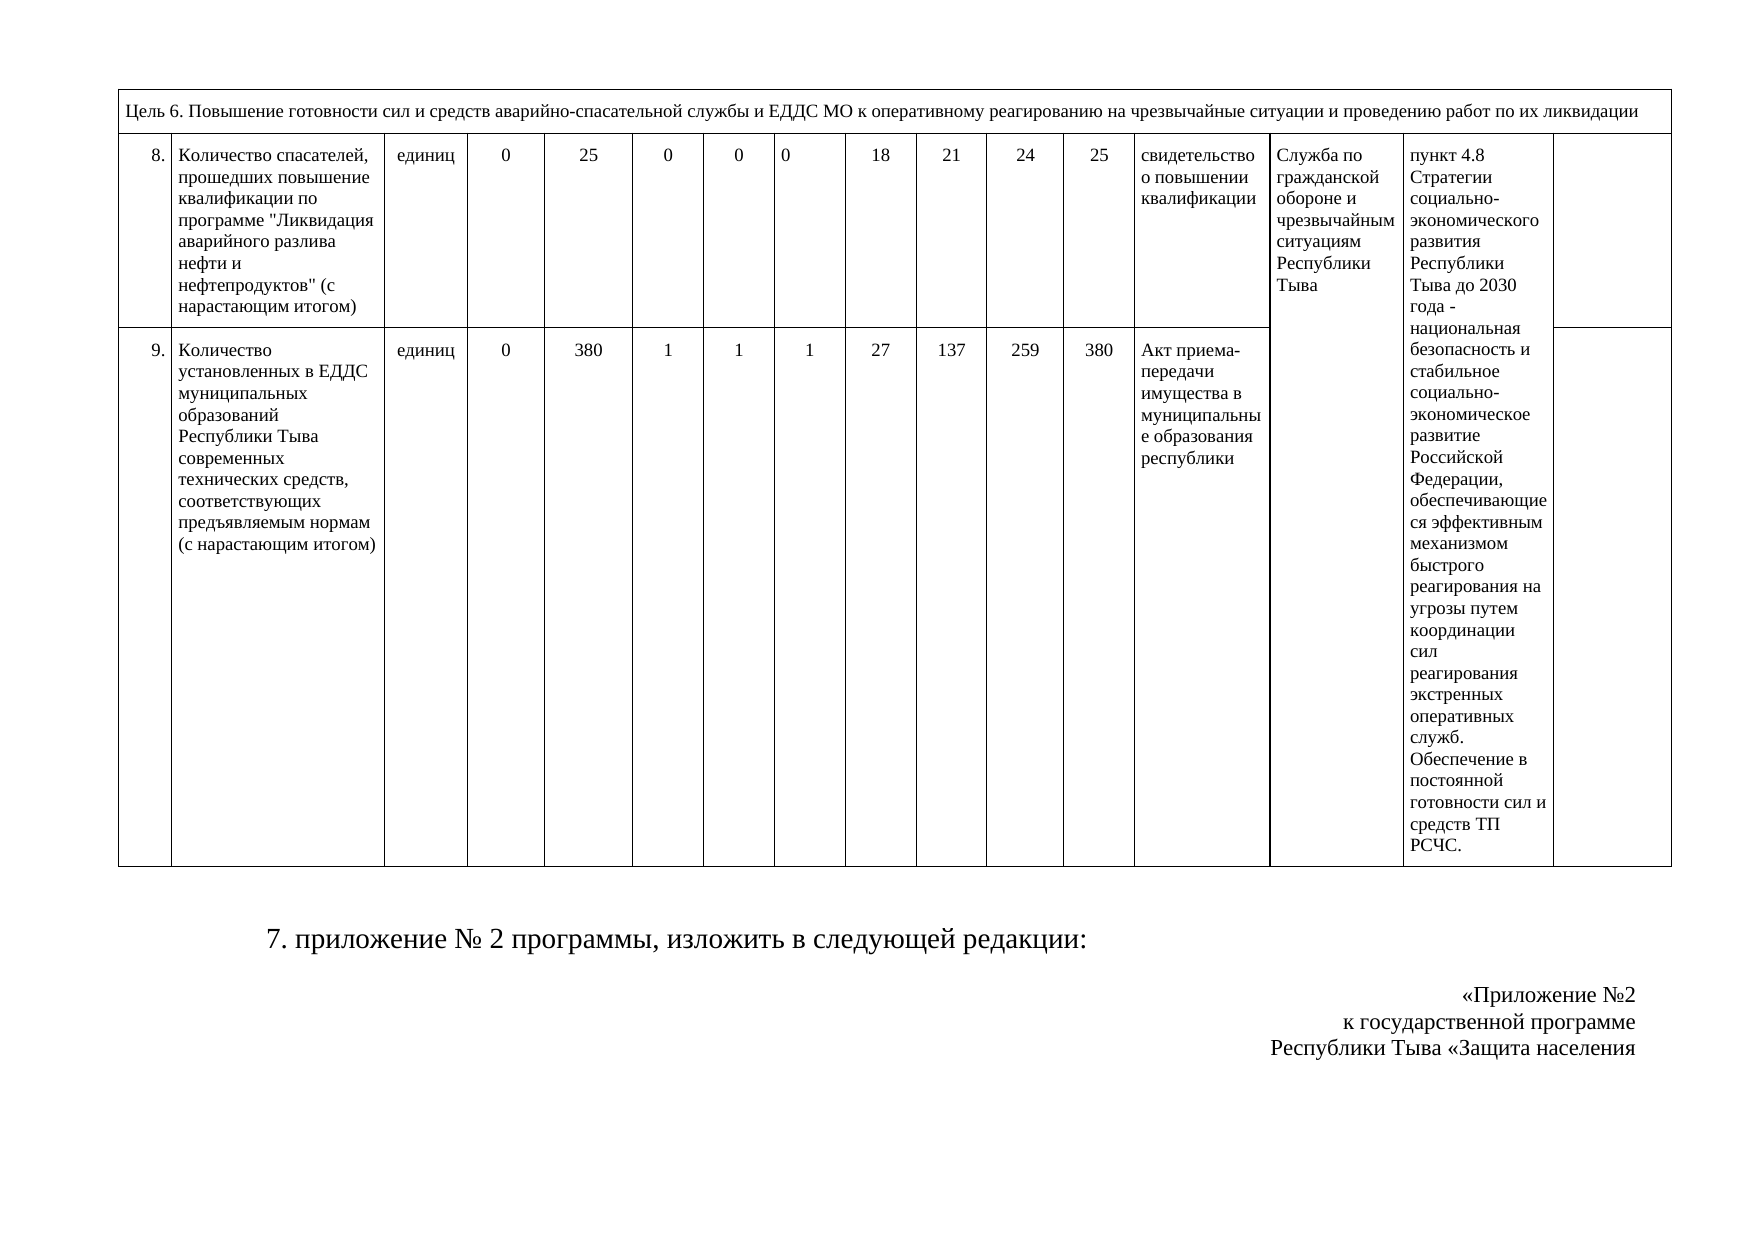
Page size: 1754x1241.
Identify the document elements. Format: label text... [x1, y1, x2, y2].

table_cell 9. [119, 328, 171, 866]
table_cell 380 [545, 328, 632, 866]
table_cell 259 [987, 328, 1063, 866]
table_cell Акт приема-передачи имущества в муниципальные образования республики [1135, 328, 1269, 866]
table_cell 0 [633, 134, 703, 327]
table_cell 380 [1064, 328, 1134, 866]
table_cell [1554, 134, 1671, 327]
table_cell 1 [775, 328, 845, 866]
text к государственной программе [118, 1008, 1636, 1034]
table_cell 0 [468, 134, 544, 327]
text Республики Тыва «Защита населения [118, 1034, 1636, 1061]
table_cell 0 [468, 328, 544, 866]
title 7. приложение № 2 программы, изложить в следующей редакции: [118, 922, 1636, 955]
table_cell 25 [1064, 134, 1134, 327]
table_cell единиц [385, 328, 467, 866]
text «Приложение №2 [118, 982, 1636, 1008]
table_cell Служба по гражданской обороне и чрезвычайным ситуациям Республики Тыва [1271, 134, 1403, 866]
table_cell 24 [987, 134, 1063, 327]
table_cell [1554, 328, 1671, 866]
table_cell 27 [846, 328, 916, 866]
table_cell 18 [846, 134, 916, 327]
table_cell Количество установленных в ЕДДС муниципальных образований Республики Тыва современных технических средств, соответствующих предъявляемым нормам (с нарастающим итогом) [172, 328, 384, 866]
table_cell свидетельство о повышении квалификации [1135, 134, 1269, 327]
table_cell 0 [775, 134, 845, 327]
table_cell 1 [633, 328, 703, 866]
table_cell 21 [917, 134, 986, 327]
table_cell 1 [704, 328, 774, 866]
table_cell 8. [119, 134, 171, 327]
table_cell 25 [545, 134, 632, 327]
table_cell пункт 4.8 Стратегии социально-экономического развития Республики Тыва до 2030 года - национальная безопасность и стабильное социально-экономическое развитие Российской Федерации, обеспечивающиеся эффективным механизмом быстрого реагирования на угрозы путем координации сил реагирования экстренных оперативных служб. Обеспечение в постоянной готовности сил и средств ТП РСЧС. [1404, 134, 1553, 866]
table_cell Количество спасателей, прошедших повышение квалификации по программе "Ликвидация аварийного разлива нефти и нефтепродуктов" (с нарастающим итогом) [172, 134, 384, 327]
table_cell Цель 6. Повышение готовности сил и средств аварийно-спасательной службы и ЕДДС МО к оперативному реагированию на чрезвычайные ситуации и проведению работ по их ликвидации [119, 90, 1671, 132]
table_cell 0 [704, 134, 774, 327]
table_cell 137 [917, 328, 986, 866]
table_cell единиц [385, 134, 467, 327]
